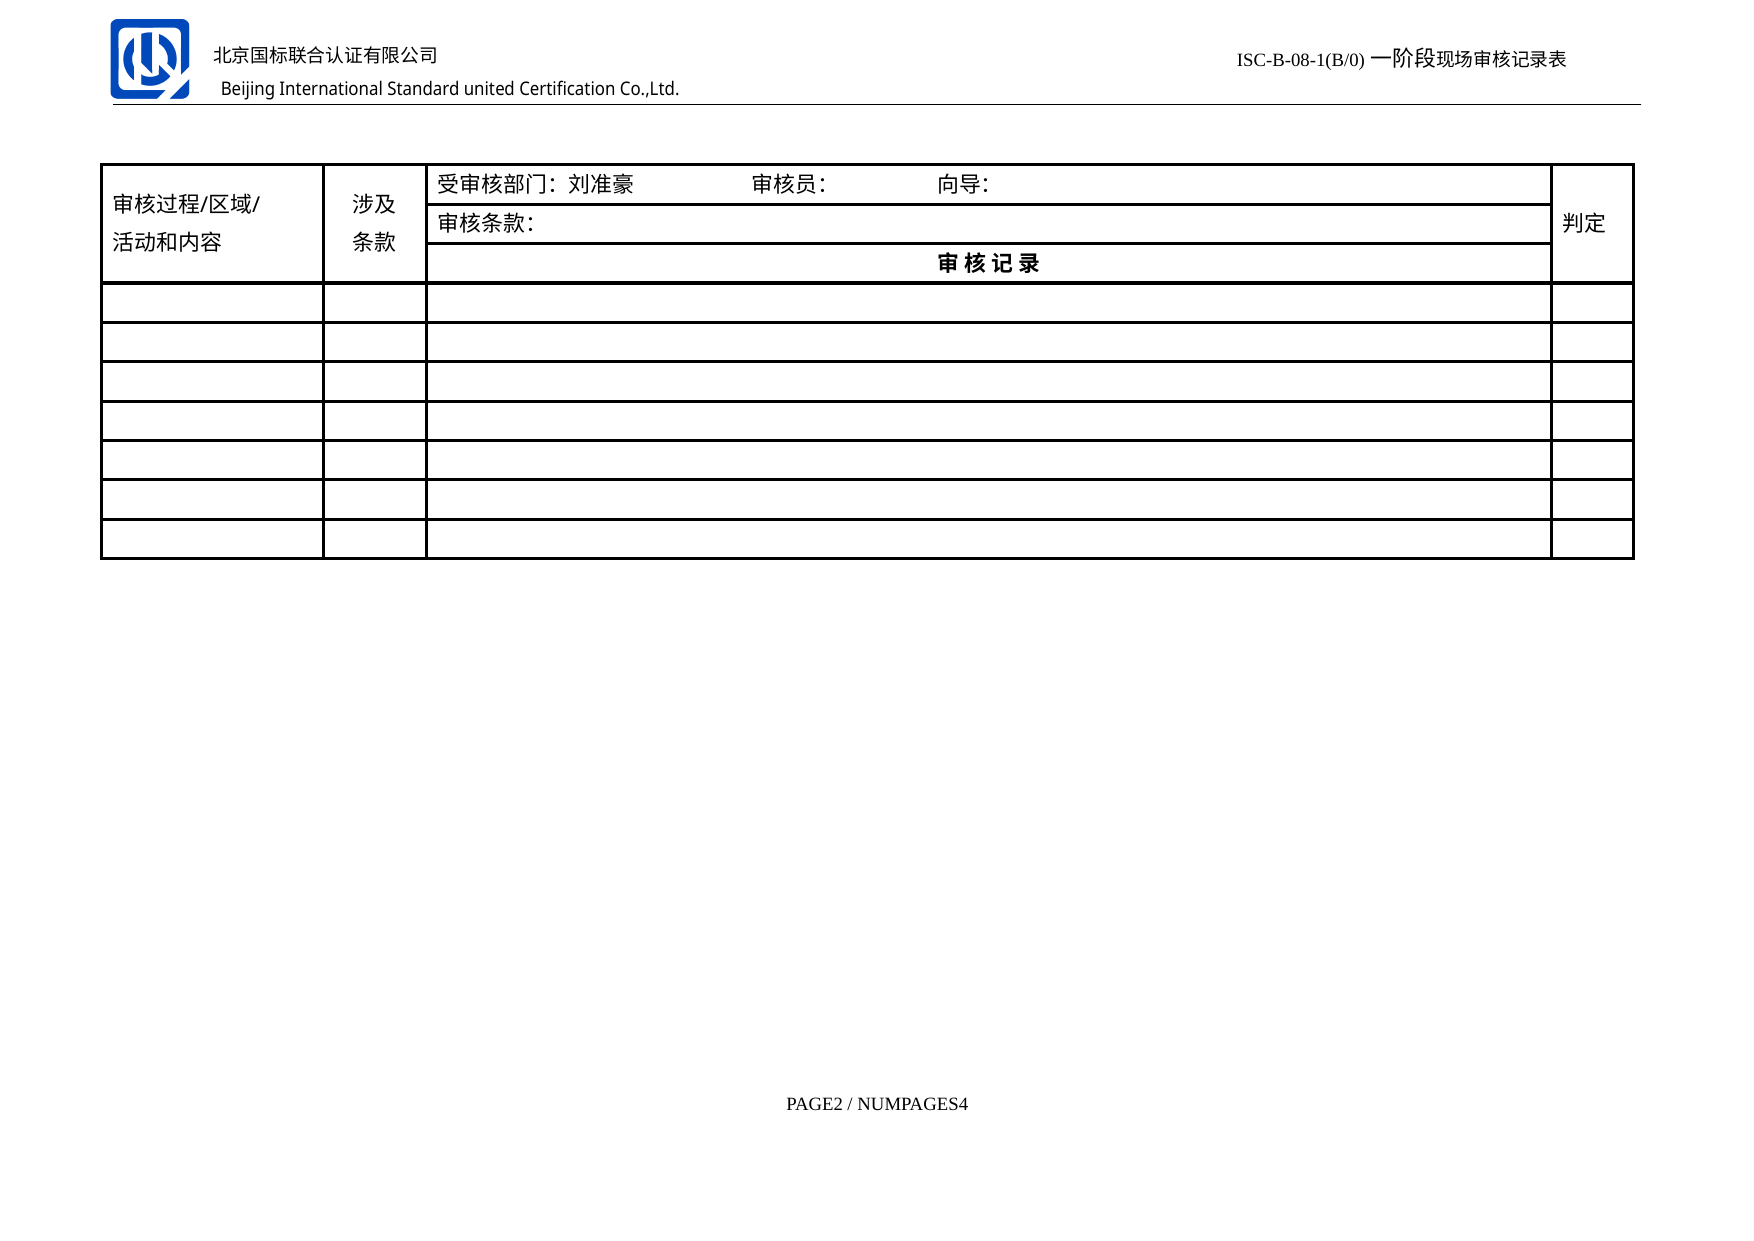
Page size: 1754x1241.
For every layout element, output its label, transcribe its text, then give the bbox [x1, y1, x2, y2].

table_cell [1553, 442, 1632, 478]
table_cell [103, 324, 322, 360]
table_cell [428, 403, 1550, 439]
table_cell [103, 403, 322, 439]
table_cell [103, 363, 322, 399]
table_cell [325, 363, 425, 399]
table_cell [325, 442, 425, 478]
table_cell [428, 442, 1550, 478]
table_cell [325, 324, 425, 360]
table_cell [325, 481, 425, 518]
table_header 审核过程/区域/ 活动和内容 [103, 166, 322, 281]
table_cell [325, 285, 425, 321]
table_cell [1553, 521, 1632, 557]
table_header 判定 [1553, 166, 1632, 281]
table_header 涉及 条款 [325, 166, 425, 281]
table_cell [325, 521, 425, 557]
table_cell [325, 403, 425, 439]
table_cell [103, 442, 322, 478]
table_cell [428, 324, 1550, 360]
table_cell [1553, 285, 1632, 321]
table_cell [103, 521, 322, 557]
table_cell [428, 363, 1550, 399]
table_header 受审核部门：刘准豪 审核员： 向导： [428, 166, 1550, 203]
table_cell [428, 521, 1550, 557]
table_cell [103, 481, 322, 518]
picture [110, 19, 190, 99]
table_cell [1553, 403, 1632, 439]
table_cell [1553, 481, 1632, 518]
table_cell [1553, 363, 1632, 399]
table_cell [428, 285, 1550, 321]
table_cell [428, 481, 1550, 518]
table_cell 审核条款： [428, 206, 1550, 242]
table_cell [1553, 324, 1632, 360]
table_cell [103, 285, 322, 321]
table_cell 审 核 记 录 [428, 245, 1550, 281]
